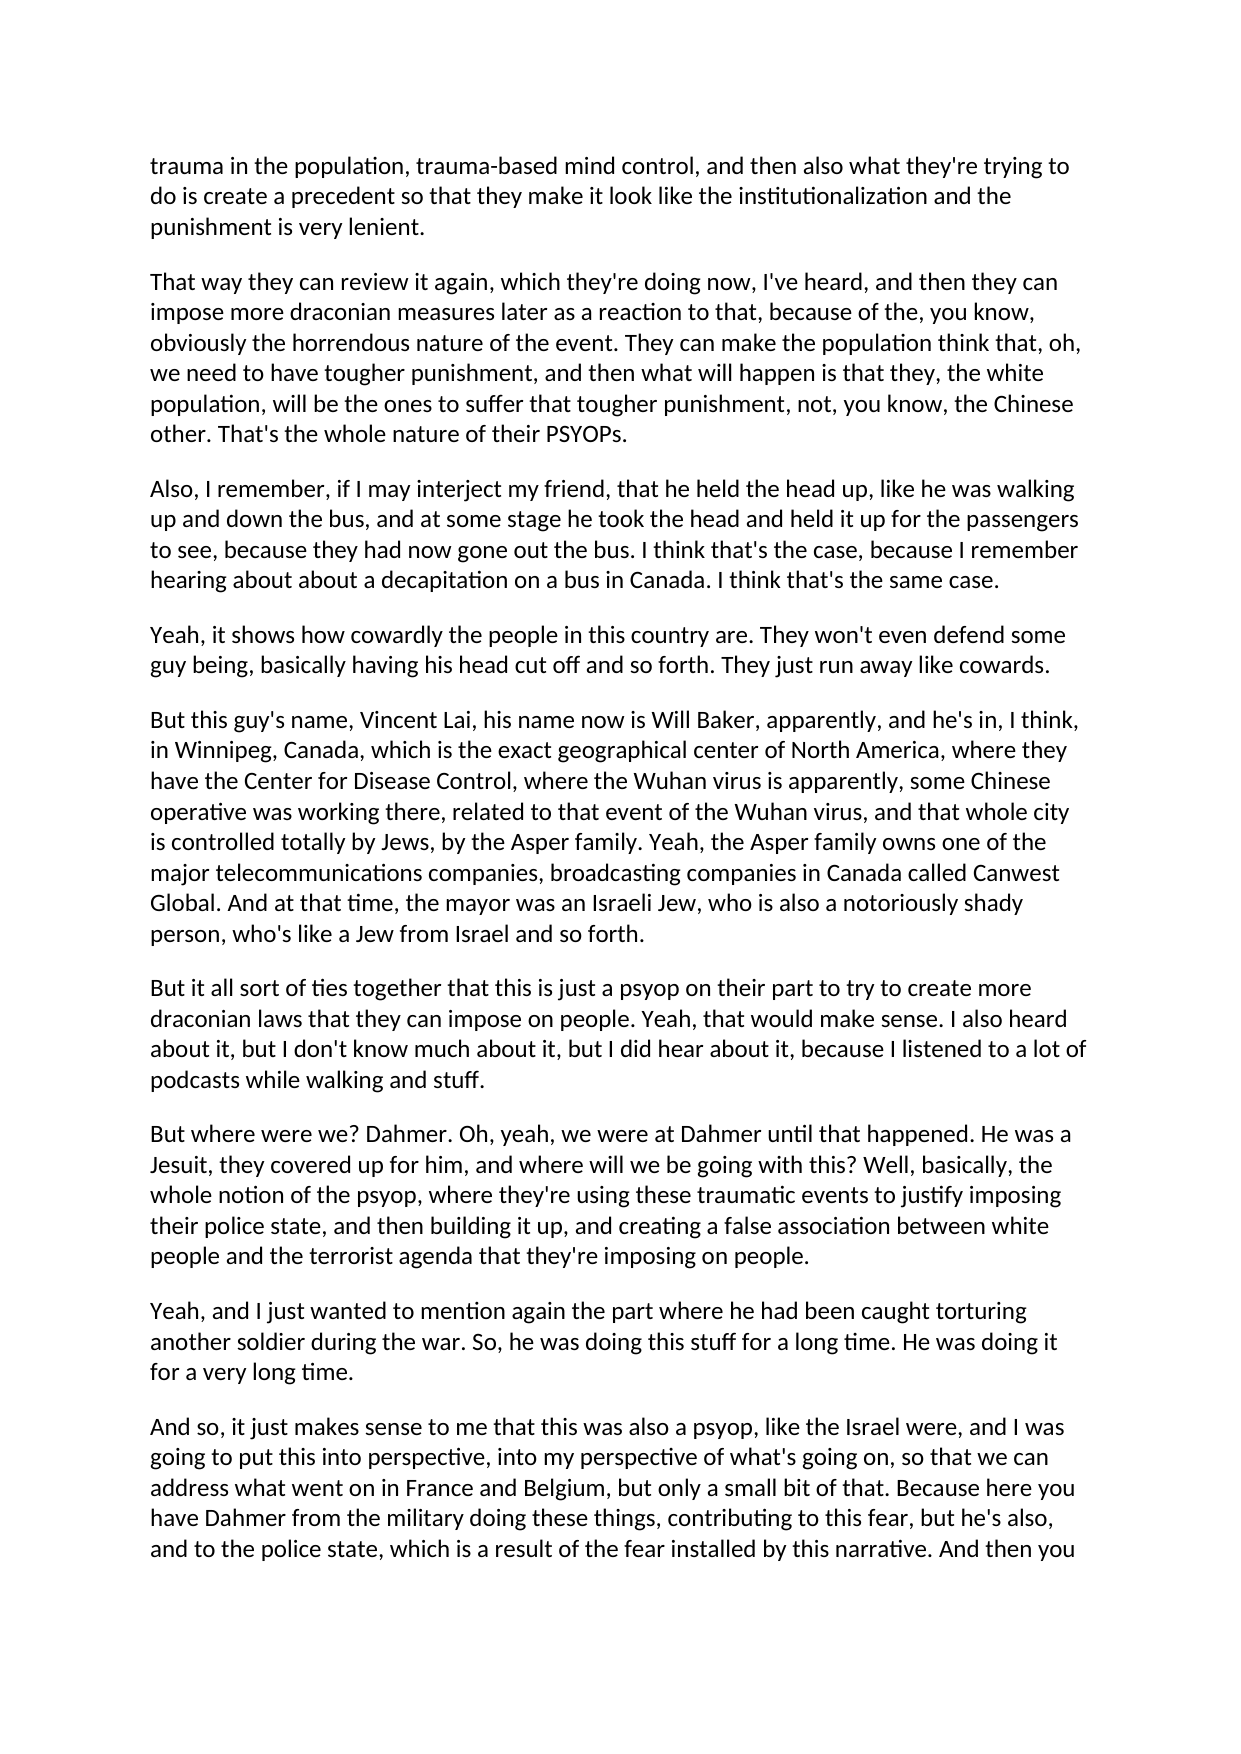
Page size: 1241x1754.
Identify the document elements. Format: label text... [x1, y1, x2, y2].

text That way they can review it again, which they're doing now, I've heard, and then they can impose more draconian measures later as a reaction to that, because of the, you know, obviously the horrendous nature of the event. They can make the population think that, oh, we need to have tougher punishment, and then what will happen is that they, the white population, will be the ones to suffer that tougher punishment, not, you know, the Chinese other. That's the whole nature of their PSYOPs. [150, 266, 1090, 449]
text But this guy's name, Vincent Lai, his name now is Will Baker, apparently, and he's in, I think, in Winnipeg, Canada, which is the exact geographical center of North America, where they have the Center for Disease Control, where the Wuhan virus is apparently, some Chinese operative was working there, related to that event of the Wuhan virus, and that whole city is controlled totally by Jews, by the Asper family. Yeah, the Asper family owns one of the major telecommunications companies, broadcasting companies in Canada called Canwest Global. And at that time, the mayor was an Israeli Jew, who is also a notoriously shady person, who's like a Jew from Israel and so forth. [150, 704, 1090, 948]
text Also, I remember, if I may interject my friend, that he held the head up, like he was walking up and down the bus, and at some stage he took the head and held it up for the passengers to see, because they had now gone out the bus. I think that's the case, because I remember hearing about about a decapitation on a bus in Canada. I think that's the same case. [150, 473, 1090, 595]
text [150, 150, 1090, 242]
text But it all sort of ties together that this is just a psyop on their part to try to create more draconian laws that they can impose on people. Yeah, that would make sense. I also heard about it, but I don't know much about it, but I did hear about it, because I listened to a lot of podcasts while walking and stuff. [150, 972, 1090, 1094]
text But where were we? Dahmer. Oh, yeah, we were at Dahmer until that happened. He was a Jesuit, they covered up for him, and where will we be going with this? Well, basically, the whole notion of the psyop, where they're using these traumatic events to justify imposing their police state, and then building it up, and creating a false association between white people and the terrorist agenda that they're imposing on people. [150, 1118, 1090, 1271]
text Yeah, and I just wanted to mention again the part where he had been caught torturing another soldier during the war. So, he was doing this stuff for a long time. He was doing it for a very long time. [150, 1295, 1090, 1387]
text Yeah, it shows how cowardly the people in this country are. They won't even defend some guy being, basically having his head cut off and so forth. They just run away like cowards. [150, 619, 1090, 680]
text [150, 1411, 1090, 1563]
